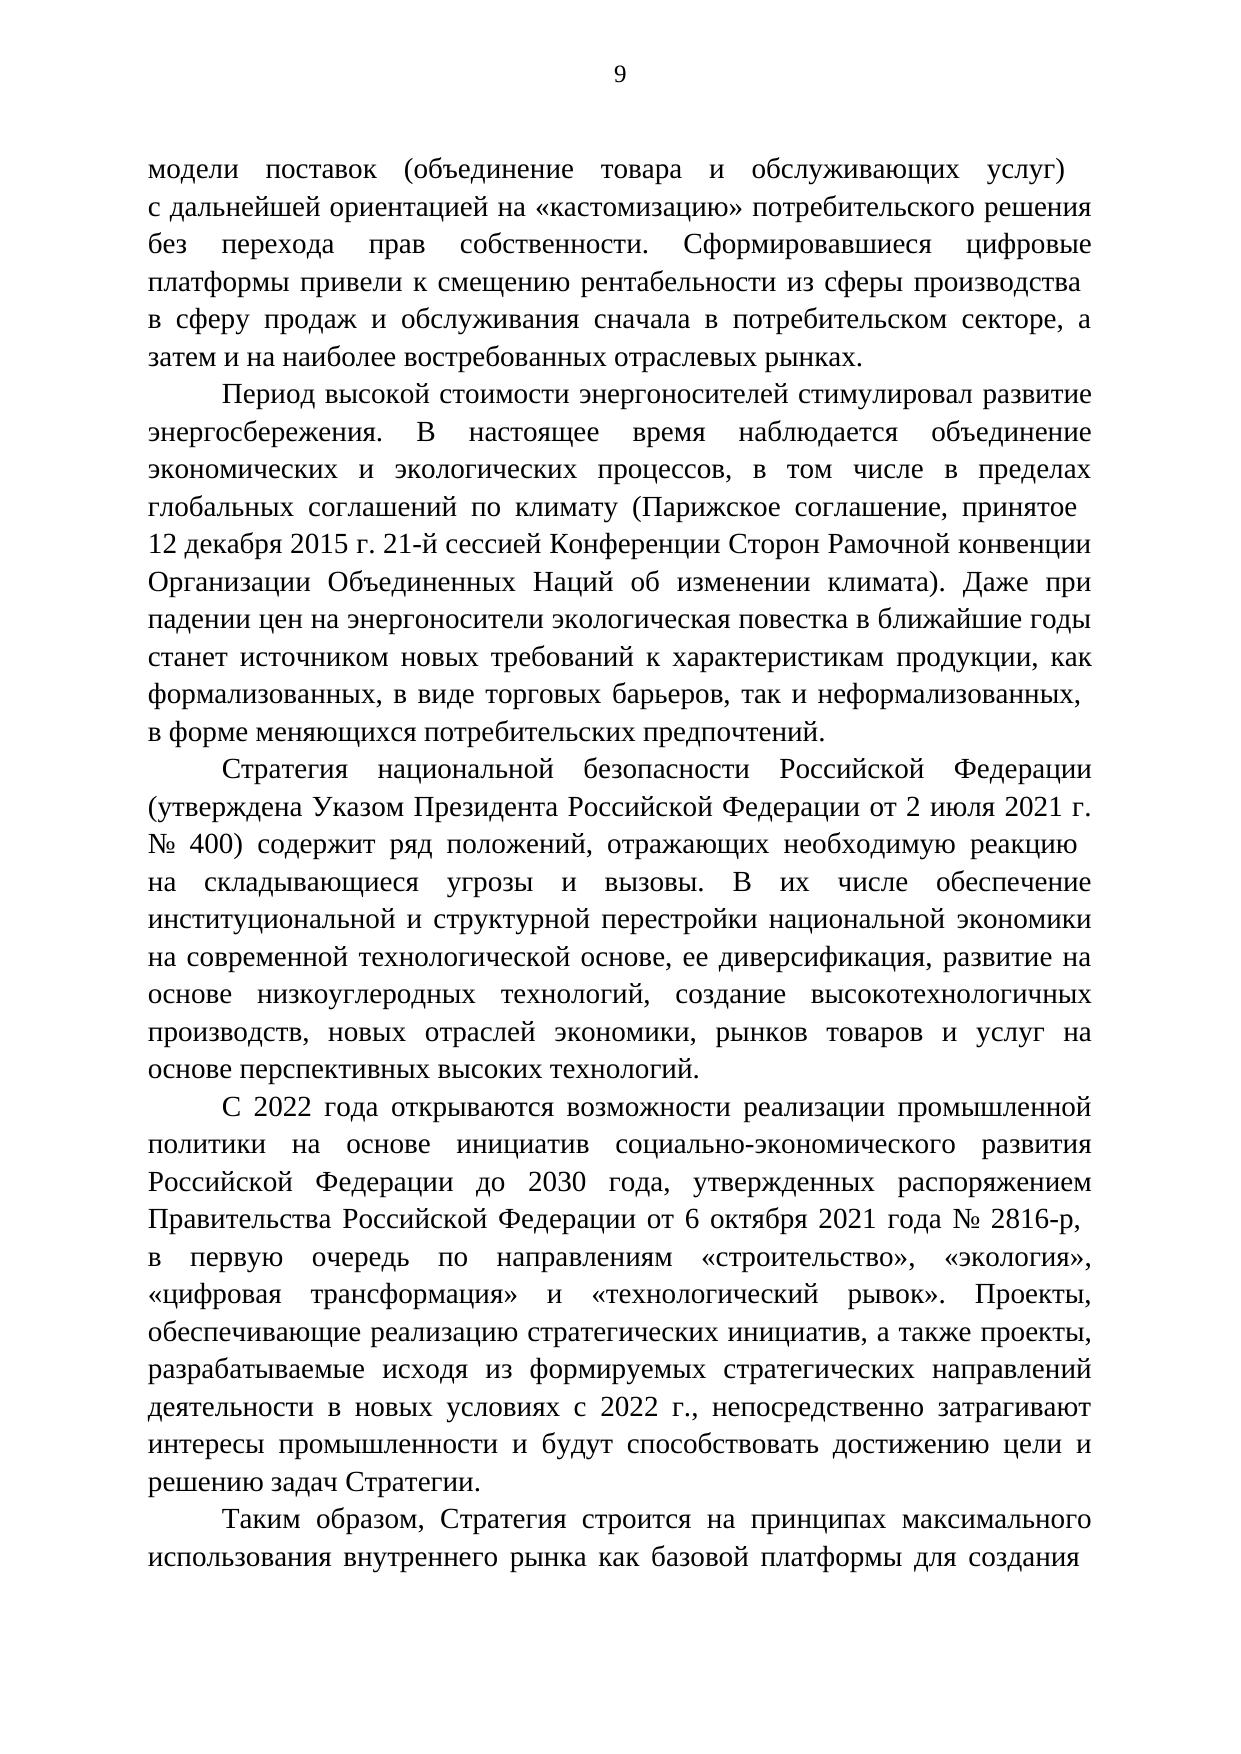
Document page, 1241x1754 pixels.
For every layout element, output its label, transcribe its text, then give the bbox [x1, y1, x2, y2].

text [148, 1498, 1092, 1573]
text С 2022 года открываются возможности реализации промышленной политики на основе инициатив социально-экономического развития Российской Федерации до 2030 года, утвержденных распоряжением Правительства Российской Федерации от 6 октября 2021 года № 2816-р, в первую очередь по направлениям «строительство», «экология», «цифровая трансформация» и «технологический рывок». Проекты, обеспечивающие реализацию стратегических инициатив, а также проекты, разрабатываемые исходя из формируемых стратегических направлений деятельности в новых условиях с 2022 г., непосредственно затрагивают интересы промышленности и будут способствовать достижению цели и решению задач Стратегии. [148, 1085, 1092, 1498]
text Период высокой стоимости энергоносителей стимулировал развитие энергосбережения. В настоящее время наблюдается объединение экономических и экологических процессов, в том числе в пределах глобальных соглашений по климату (Парижское соглашение, принятое 12 декабря 2015 г. 21-й сессией Конференции Сторон Рамочной конвенции Организации Объединенных Наций об изменении климата). Даже при падении цен на энергоносители экологическая повестка в ближайшие годы станет источником новых требований к характеристикам продукции, как формализованных, в виде торговых барьеров, так и неформализованных, в форме меняющихся потребительских предпочтений. [148, 373, 1092, 748]
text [148, 148, 1092, 373]
text Стратегия национальной безопасности Российской Федерации (утверждена Указом Президента Российской Федерации от 2 июля 2021 г. № 400) содержит ряд положений, отражающих необходимую реакцию на складывающиеся угрозы и вызовы. В их числе обеспечение институциональной и структурной перестройки национальной экономики на современной технологической основе, ее диверсификация, развитие на основе низкоуглеродных технологий, создание высокотехнологичных производств, новых отраслей экономики, рынков товаров и услуг на основе перспективных высоких технологий. [148, 748, 1092, 1085]
